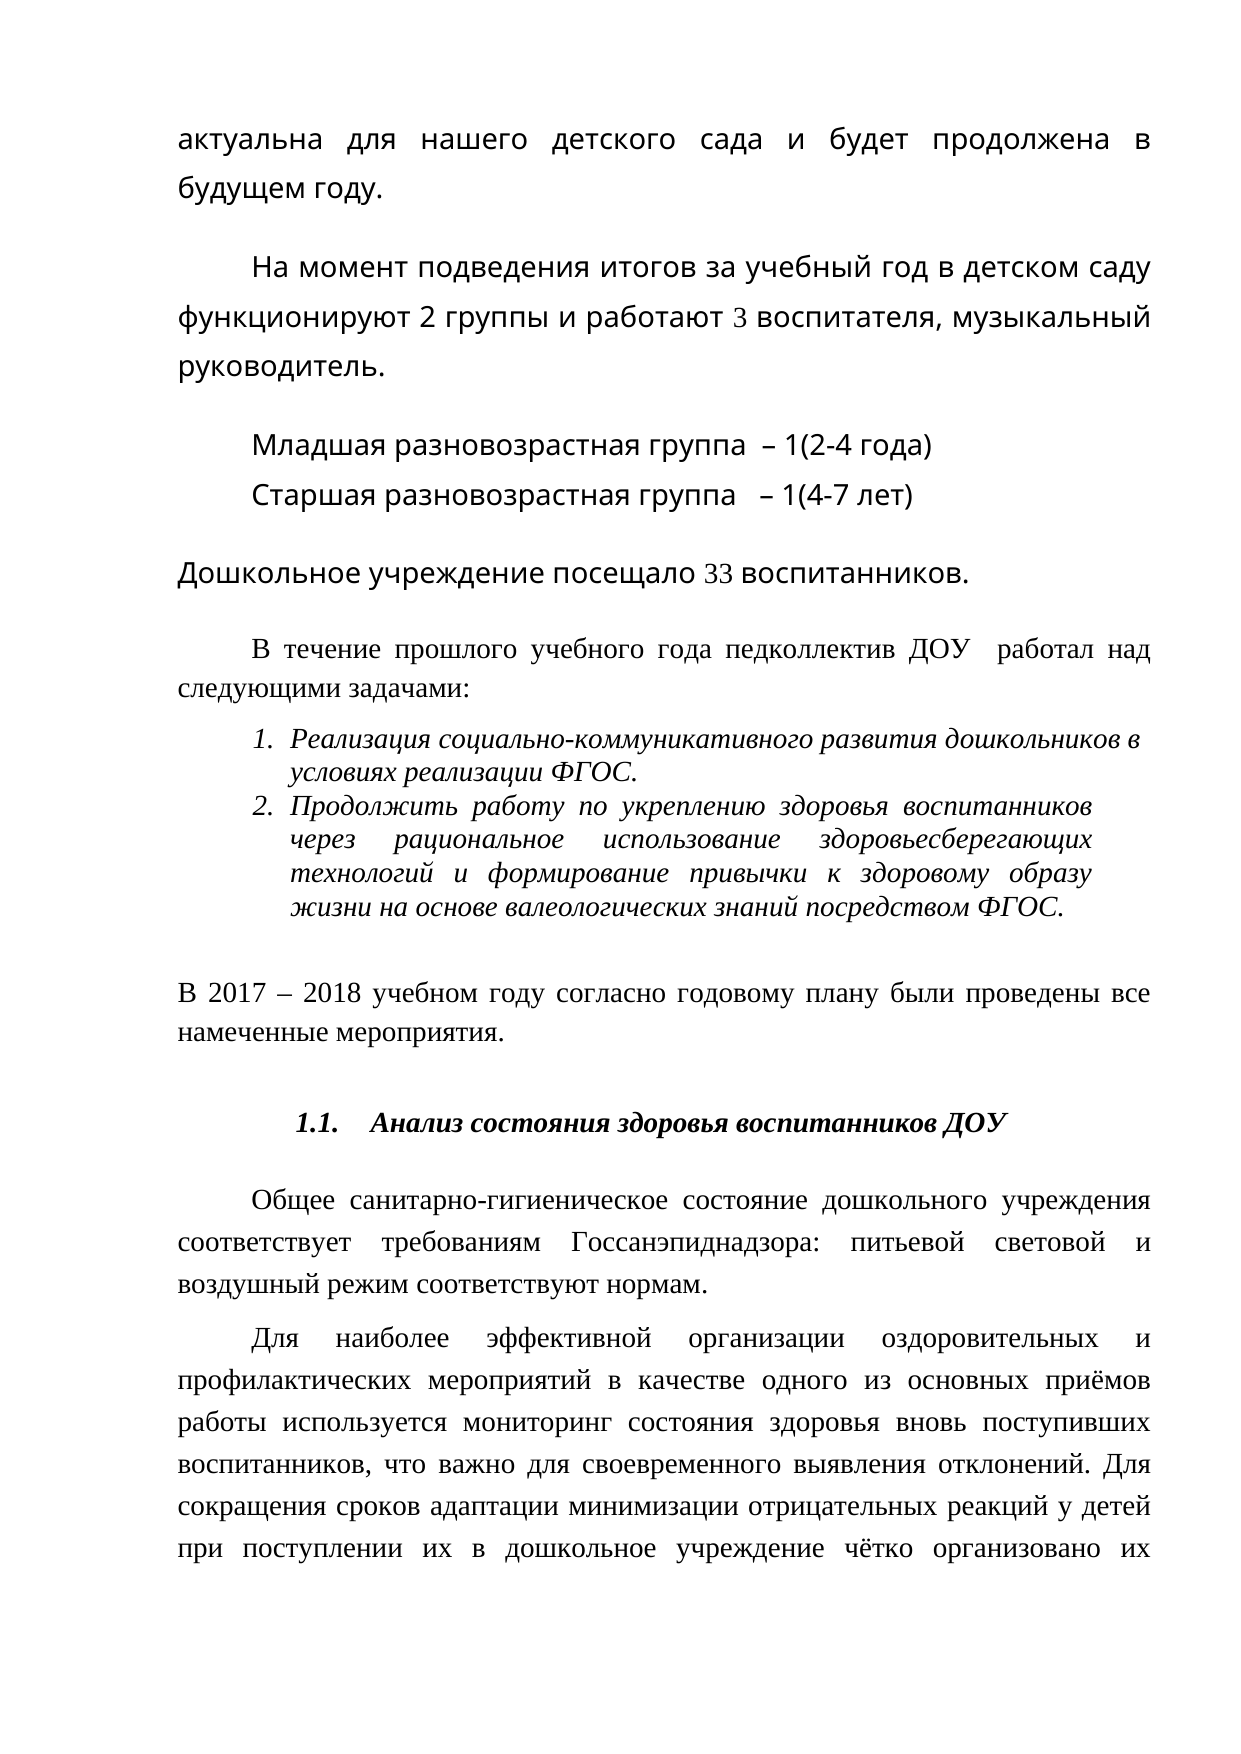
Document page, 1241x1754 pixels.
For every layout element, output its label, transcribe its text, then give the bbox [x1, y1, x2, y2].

list Реализация социально-коммуникативного развития дошкольников в условиях реализации ФГОС. [252, 721, 1152, 788]
text Дошкольное учреждение посещало 33 воспитанников. [177, 553, 1152, 592]
text На момент подведения итогов за учебный год в детском саду функционируют 2 группы и работают 3 воспитателя, музыкальный руководитель. [177, 246, 1152, 385]
text Общее санитарно-гигиеническое состояние дошкольного учреждения соответствует требованиям Госсанэпиднадзора: питьевой световой и воздушный режим соответствуют нормам. [177, 1182, 1152, 1300]
text В 2017 – 2018 учебном году согласно годовому плану были проведены все намеченные мероприятия. [177, 975, 1152, 1047]
text Младшая разновозрастная группа – 1(2-4 года) [177, 424, 1152, 464]
text В течение прошлого учебного года педколлектив ДОУ работал над следующими задачами: [177, 631, 1152, 703]
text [177, 1321, 1152, 1563]
text Старшая разновозрастная группа – 1(4-7 лет) [177, 474, 1152, 514]
list Анализ состояния здоровья воспитанников ДОУ [295, 1105, 1152, 1139]
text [177, 118, 1152, 207]
list Продолжить работу по укреплению здоровья воспитанников через рациональное использование здоровьесберегающих технологий и формирование привычки к здоровому образу жизни на основе валеологических знаний посредством ФГОС. [252, 788, 1093, 922]
